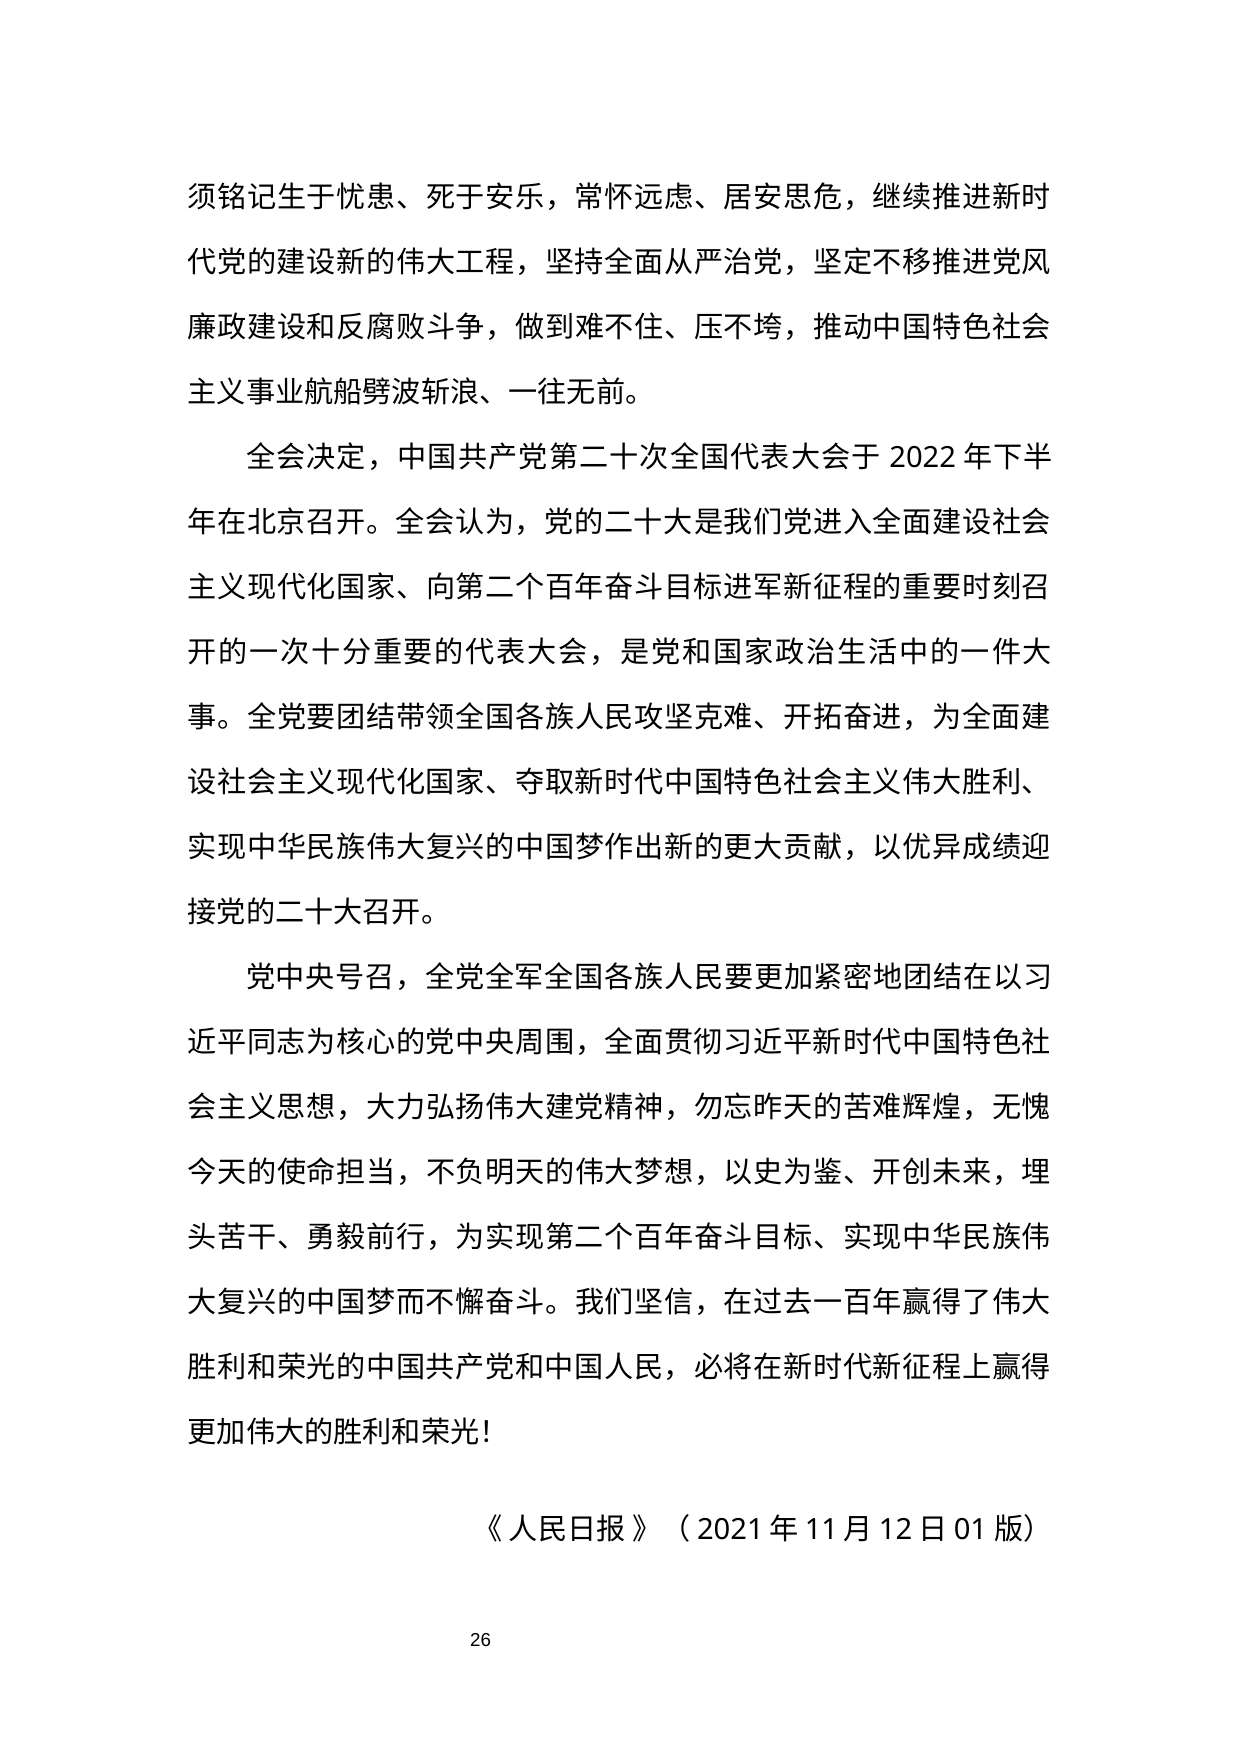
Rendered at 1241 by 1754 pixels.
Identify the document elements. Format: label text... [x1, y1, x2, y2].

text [187, 162, 1053, 422]
text 党中央号召，全党全军全国各族人民要更加紧密地团结在以习近平同志为核心的党中央周围，全面贯彻习近平新时代中国特色社会主义思想，大力弘扬伟大建党精神，勿忘昨天的苦难辉煌，无愧今天的使命担当，不负明天的伟大梦想，以史为鉴、开创未来，埋头苦干、勇毅前行，为实现第二个百年奋斗目标、实现中华民族伟大复兴的中国梦而不懈奋斗。我们坚信，在过去一百年赢得了伟大胜利和荣光的中国共产党和中国人民，必将在新时代新征程上赢得更加伟大的胜利和荣光！ [187, 942, 1053, 1462]
text 《 人民日报 》（ 2021年11月12日 01 版） [187, 1494, 1053, 1559]
text 全会决定，中国共产党第二十次全国代表大会于2022年下半年在北京召开。全会认为，党的二十大是我们党进入全面建设社会主义现代化国家、向第二个百年奋斗目标进军新征程的重要时刻召开的一次十分重要的代表大会，是党和国家政治生活中的一件大事。全党要团结带领全国各族人民攻坚克难、开拓奋进，为全面建设社会主义现代化国家、夺取新时代中国特色社会主义伟大胜利、实现中华民族伟大复兴的中国梦作出新的更大贡献，以优异成绩迎接党的二十大召开。 [187, 422, 1053, 942]
